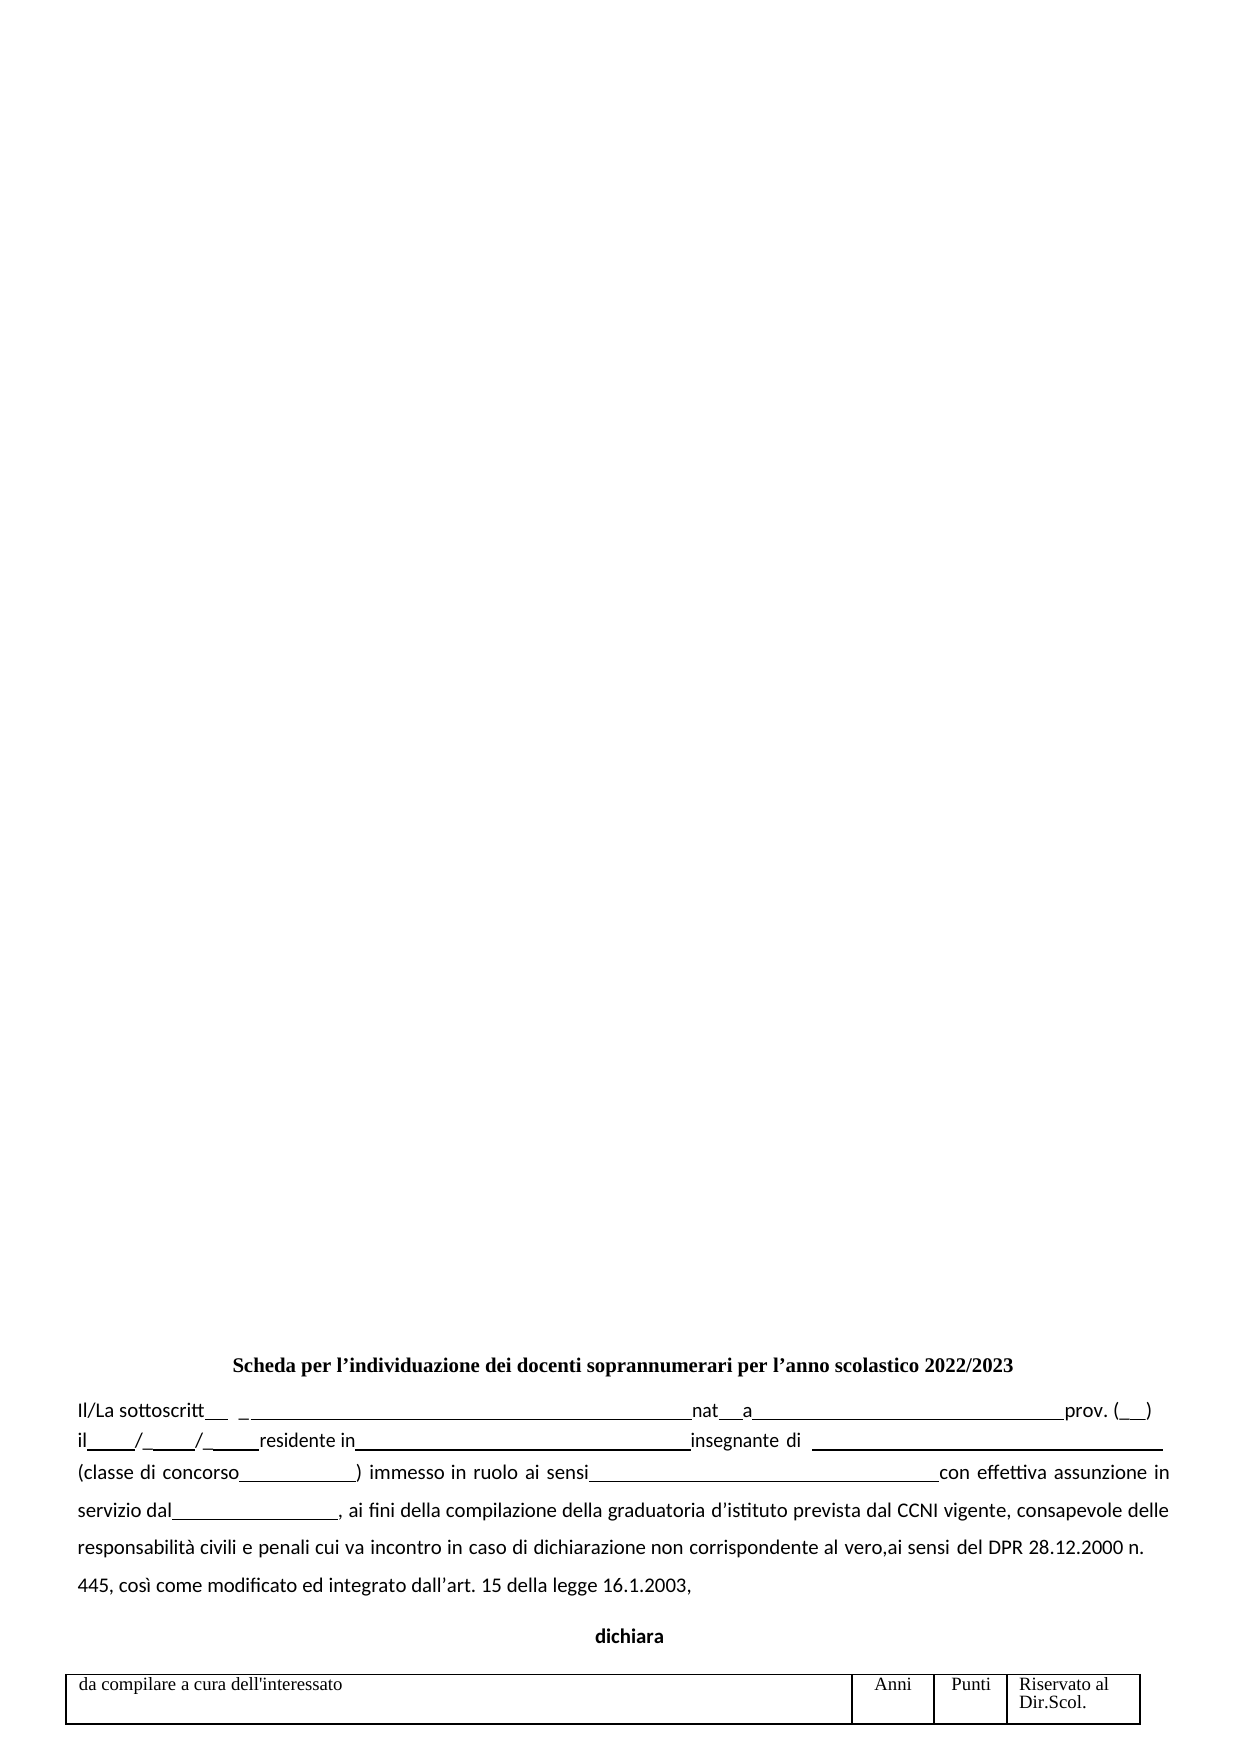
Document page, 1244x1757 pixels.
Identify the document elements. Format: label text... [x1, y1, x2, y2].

text dichiara [77, 1623, 1181, 1648]
text (classe di concorso ) immesso in ruolo ai sensi con effettiva assunzione in servizio dal , ai fini della compilazione della graduatoria d’istituto prevista dal CCNI vigente, consapevole delle responsabilità civili e penali cui va incontro in caso di dichiarazione non corrispondente al vero,ai sensi del DPR 28.12.2000 n. [77, 1459, 1170, 1560]
table_header Punti [935, 1675, 1006, 1723]
table_header Anni [853, 1675, 933, 1723]
text Il/La sottoscritt _ nat a prov. (_ ) [77, 1399, 1181, 1421]
text Scheda per l’individuazione dei docenti soprannumerari per l’anno scolastico 2022/2023 [65, 1353, 1181, 1377]
text il /_ /_ residente in insegnante di [77, 1428, 1181, 1453]
table_header Riservato al Dir.Scol. [1008, 1675, 1139, 1723]
text 445, così come modificato ed integrato dall’art. 15 della legge 16.1.2003, [77, 1572, 1181, 1597]
table_header da compilare a cura dell'interessato [67, 1675, 851, 1723]
